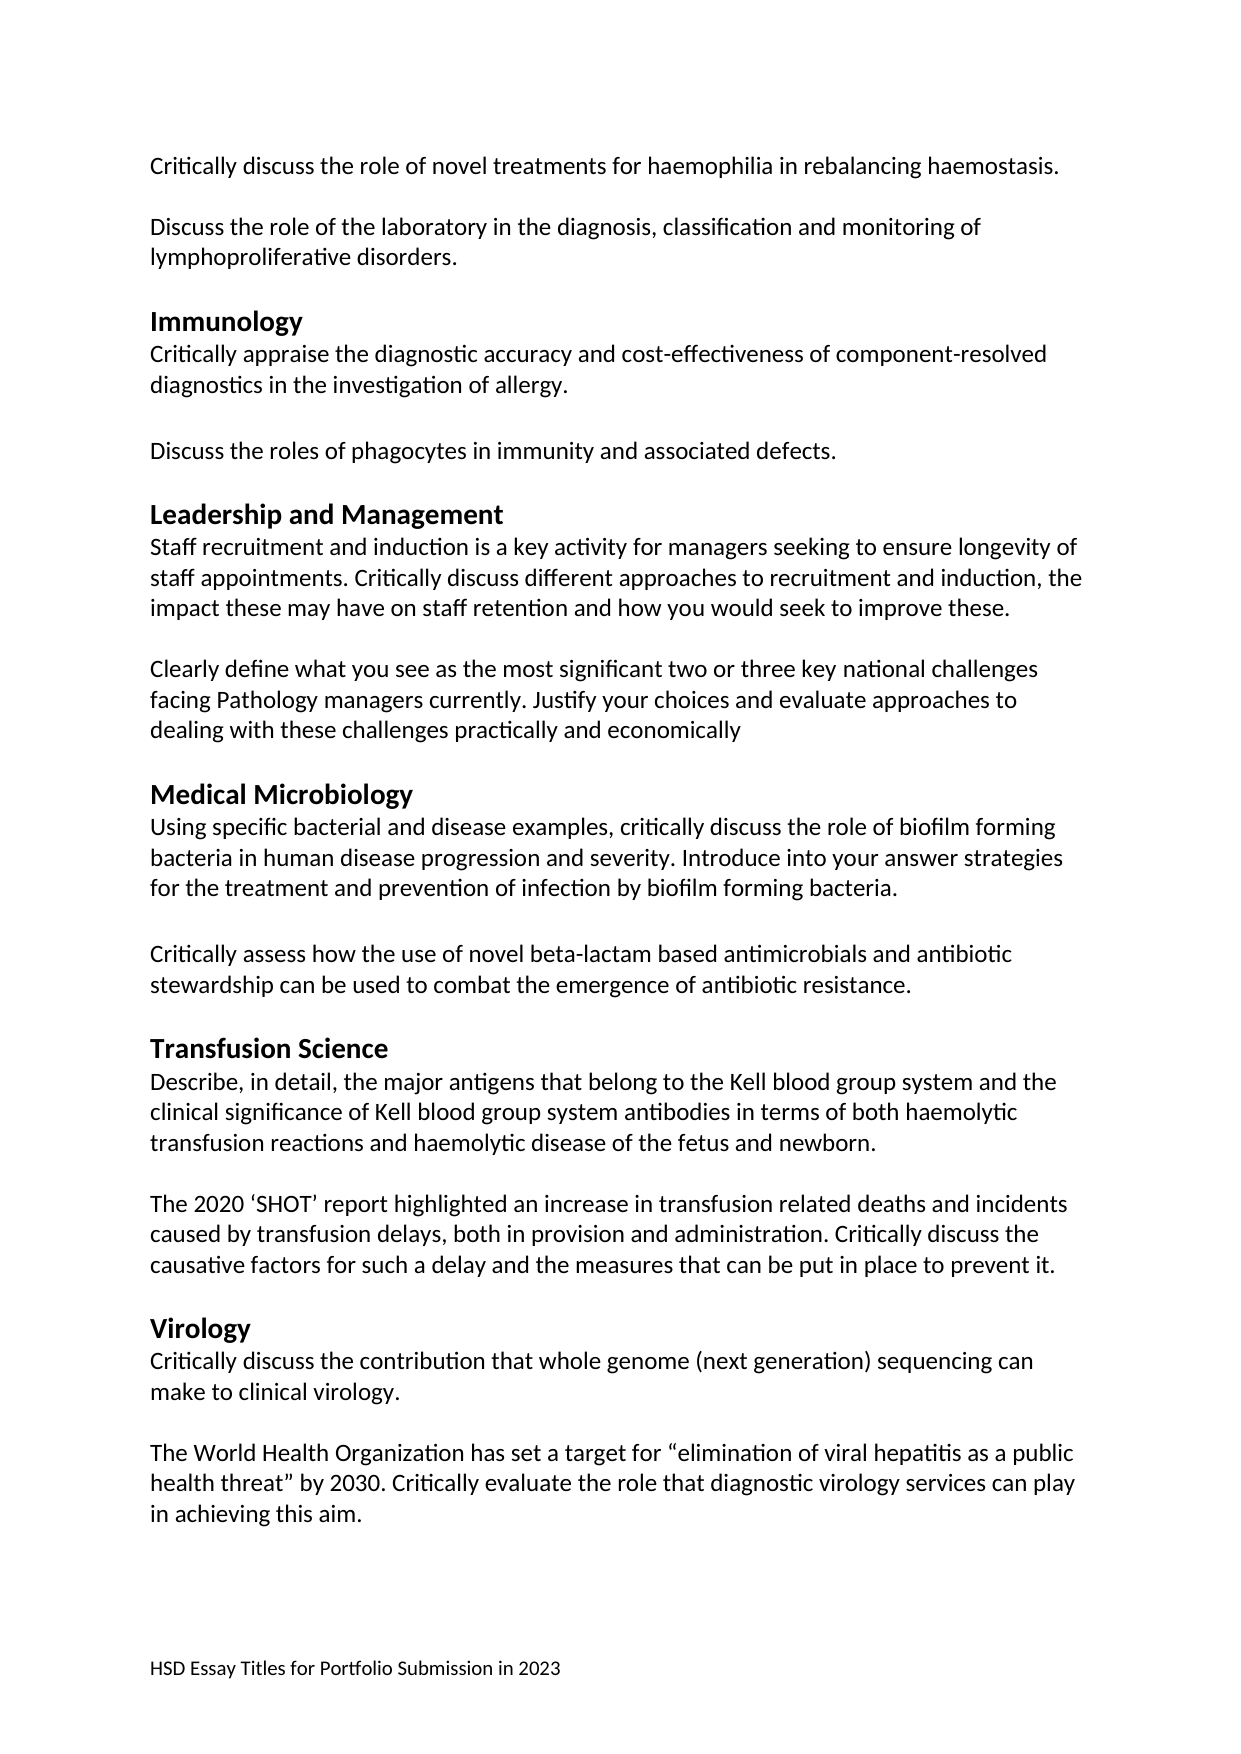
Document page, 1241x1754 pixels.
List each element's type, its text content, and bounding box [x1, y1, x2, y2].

text Critically discuss the contribution that whole genome (next generation) sequencing can make to clinical virology. [150, 1346, 1090, 1407]
text Medical Microbiology [150, 776, 1090, 811]
text Immunology [150, 303, 1090, 338]
text Clearly define what you see as the most significant two or three key national challenges facing Pathology managers currently. Justify your choices and evaluate approaches to dealing with these challenges practically and economically [150, 654, 1090, 745]
text Leadership and Management [150, 496, 1090, 532]
text Critically discuss the role of novel treatments for haemophilia in rebalancing haemostasis. [150, 150, 1090, 181]
text Virology [150, 1310, 1090, 1346]
text Describe, in detail, the major antigens that belong to the Kell blood group system and the clinical significance of Kell blood group system antibodies in terms of both haemolytic transfusion reactions and haemolytic disease of the fetus and newborn. [150, 1066, 1090, 1157]
text Transfusion Science [150, 1030, 1090, 1066]
text Critically assess how the use of novel beta-lactam based antimicrobials and antibiotic stewardship can be used to combat the emergence of antibiotic resistance. [150, 938, 1090, 999]
text Discuss the roles of phagocytes in immunity and associated defects. [150, 435, 1090, 465]
text Using specific bacterial and disease examples, critically discuss the role of biofilm forming bacteria in human disease progression and severity. Introduce into your answer strategies for the treatment and prevention of infection by biofilm forming bacteria. [150, 811, 1090, 903]
text Discuss the role of the laboratory in the diagnosis, classification and monitoring of lymphoproliferative disorders. [150, 211, 1090, 272]
text Staff recruitment and induction is a key activity for managers seeking to ensure longevity of staff appointments. Critically discuss different approaches to recruitment and induction, the impact these may have on staff retention and how you would seek to improve these. [150, 532, 1090, 623]
text The World Health Organization has set a target for “elimination of viral hepatitis as a public health threat” by 2030. Critically evaluate the role that diagnostic virology services can play in achieving this aim. [150, 1437, 1090, 1529]
text The 2020 ‘SHOT’ report highlighted an increase in transfusion related deaths and incidents caused by transfusion delays, both in provision and administration. Critically discuss the causative factors for such a delay and the measures that can be put in place to prevent it. [150, 1188, 1090, 1279]
text Critically appraise the diagnostic accuracy and cost-effectiveness of component-resolved diagnostics in the investigation of allergy. [150, 338, 1090, 399]
